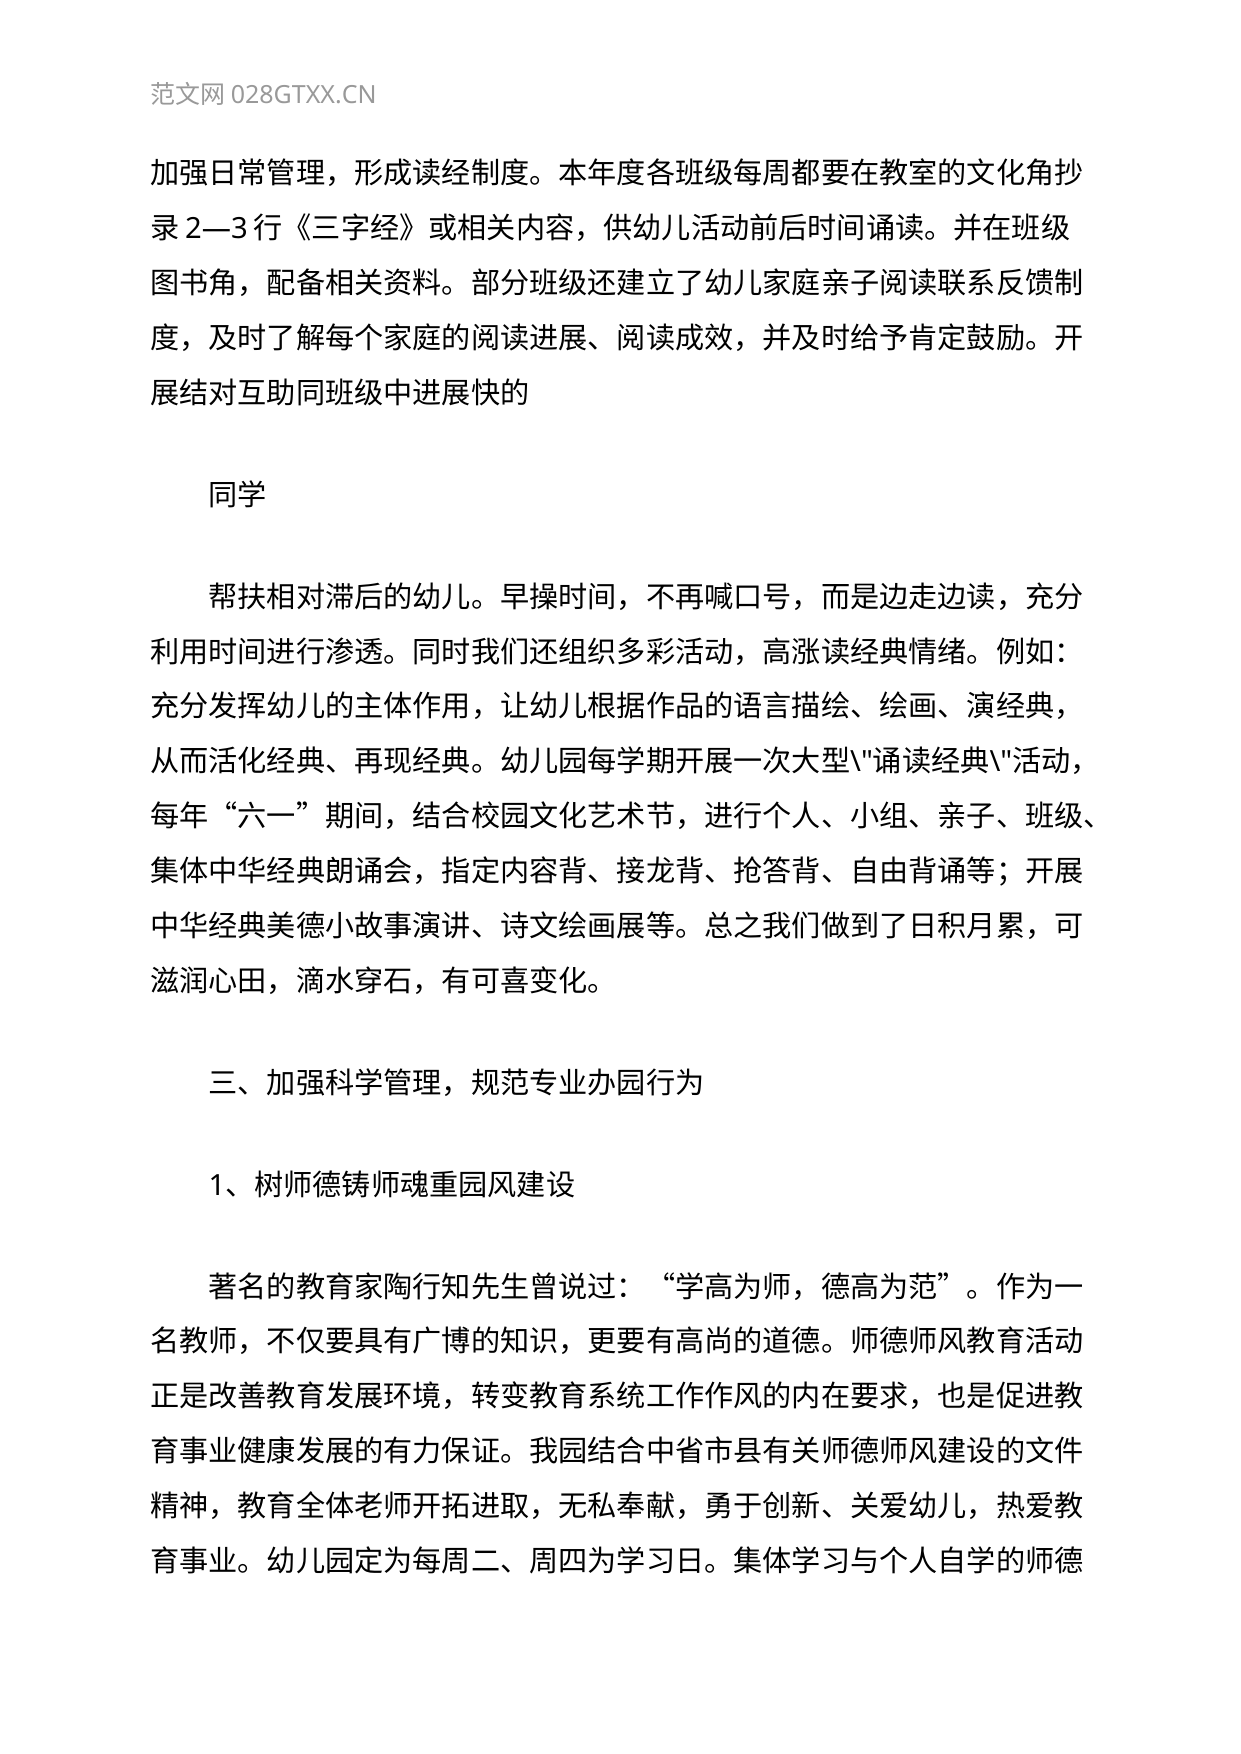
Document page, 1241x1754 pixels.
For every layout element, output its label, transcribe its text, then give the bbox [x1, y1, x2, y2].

text 同学 [150, 471, 1090, 514]
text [150, 150, 1090, 412]
text 三、加强科学管理，规范专业办园行为 [150, 1059, 1090, 1102]
text 1、树师德铸师魂重园风建设 [150, 1161, 1090, 1203]
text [150, 1263, 1090, 1580]
text 帮扶相对滞后的幼儿。早操时间，不再喊口号，而是边走边读，充分利用时间进行渗透。同时我们还组织多彩活动，高涨读经典情绪。例如：充分发挥幼儿的主体作用，让幼儿根据作品的语言描绘、绘画、演经典，从而活化经典、再现经典。幼儿园每学期开展一次大型\"诵读经典\"活动，每年“六一”期间，结合校园文化艺术节，进行个人、小组、亲子、班级、集体中华经典朗诵会，指定内容背、接龙背、抢答背、自由背诵等；开展中华经典美德小故事演讲、诗文绘画展等。总之我们做到了日积月累，可滋润心田，滴水穿石，有可喜变化。 [150, 573, 1090, 1000]
